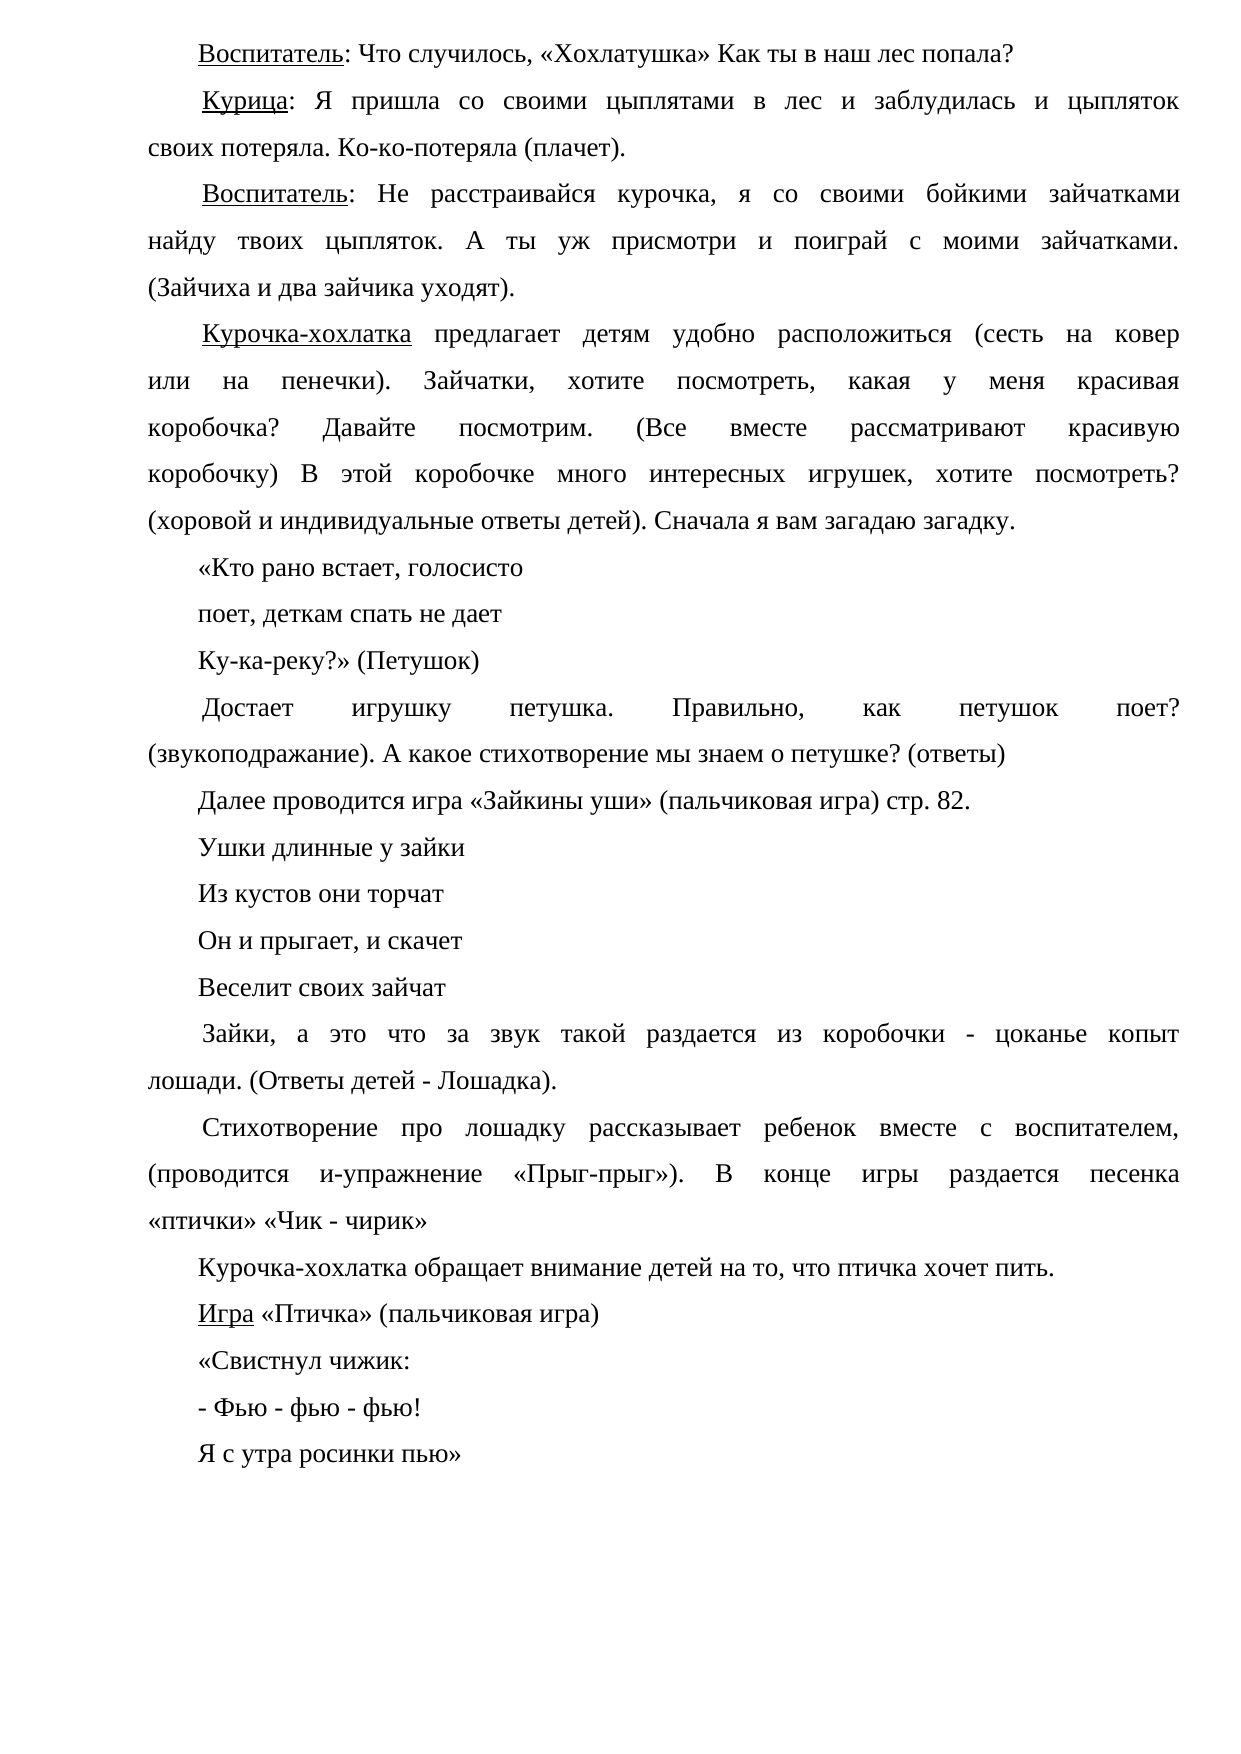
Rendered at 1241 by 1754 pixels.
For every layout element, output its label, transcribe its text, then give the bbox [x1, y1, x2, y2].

text Веселит своих зайчат [148, 971, 1181, 1002]
text Я с утра росинки пью» [148, 1438, 1181, 1469]
text Из кустов они торчат [148, 878, 1181, 909]
text Воспитатель: Что случилось, «Хохлатушка» Как ты в наш лес попала? [148, 38, 1181, 69]
text Стихотворение про лошадку рассказывает ребенок вместе с воспитателем, (проводится и-упражнение «Прыг-прыг»). В конце игры раздается песенка «птички» «Чик - чирик» [148, 1111, 1181, 1235]
text - Фью - фью - фью! [148, 1391, 1181, 1422]
text Игра «Птичка» (пальчиковая игра) [148, 1298, 1181, 1329]
text Зайки, а это что за звук такой раздается из коробочки - цоканье копыт лошади. (Ответы детей - Лошадка). [148, 1018, 1181, 1095]
text Курочка-хохлатка обращает внимание детей на то, что птичка хочет пить. [148, 1251, 1181, 1282]
text Он и прыгает, и скачет [148, 924, 1181, 955]
text Курочка-хохлатка предлагает детям удобно расположиться (сесть на ковер или на пенечки). Зайчатки, хотите посмотреть, какая у меня красивая коробочка? Давайте посмотрим. (Все вместе рассматривают красивую коробочку) В этой коробочке много интересных игрушек, хотите посмотреть? (хоровой и индивидуальные ответы детей). Сначала я вам загадаю загадку. [148, 318, 1181, 535]
text поет, деткам спать не дает [148, 598, 1181, 629]
text «Свистнул чижик: [148, 1344, 1181, 1375]
text Воспитатель: Не расстраивайся курочка, я со своими бойкими зайчатками найду твоих цыпляток. А ты уж присмотри и поиграй с моими зайчатками. (Зайчиха и два зайчика уходят). [148, 178, 1181, 302]
text «Кто рано встает, голосисто [148, 551, 1181, 582]
text Далее проводится игра «Зайкины уши» (пальчиковая игра) стр. 82. [148, 784, 1181, 815]
text Ку-ка-реку?» (Петушок) [148, 644, 1181, 675]
text Ушки длинные у зайки [148, 831, 1181, 862]
text Курица: Я пришла со своими цыплятами в лес и заблудилась и цыпляток своих потеряла. Ко-ко-потеряла (плачет). [148, 84, 1181, 162]
text Достает игрушку петушка. Правильно, как петушок поет? (звукоподражание). А какое стихотворение мы знаем о петушке? (ответы) [148, 691, 1181, 769]
